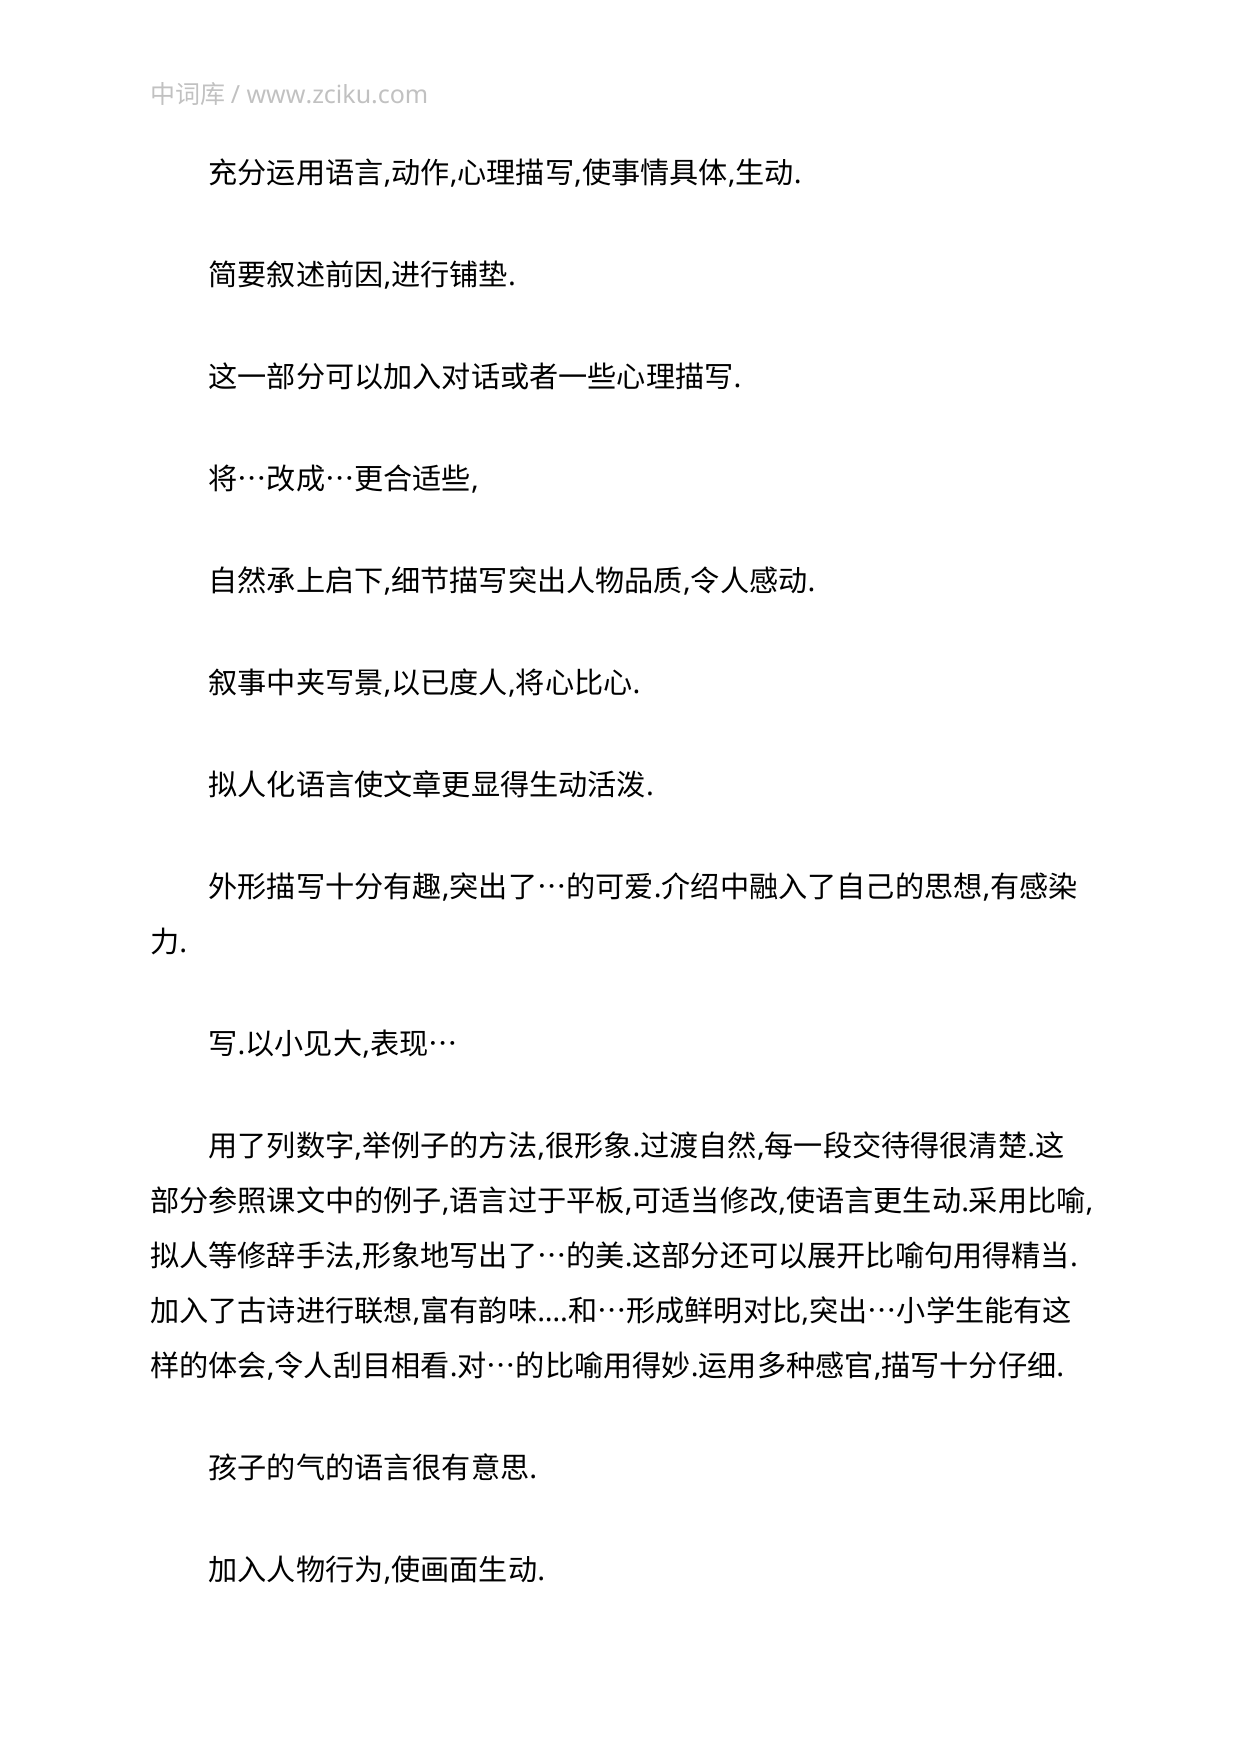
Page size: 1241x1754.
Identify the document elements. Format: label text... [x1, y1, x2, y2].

text 充分运用语言,动作,心理描写,使事情具体,生动. [150, 150, 1090, 192]
text 简要叙述前因,进行铺垫. [150, 252, 1090, 294]
text 将…改成…更合适些, [150, 456, 1090, 498]
text 写.以小见大,表现… [150, 1021, 1090, 1063]
text 自然承上启下,细节描写突出人物品质,令人感动. [150, 558, 1090, 600]
text 这一部分可以加入对话或者一些心理描写. [150, 354, 1090, 396]
text 拟人化语言使文章更显得生动活泼. [150, 762, 1090, 804]
text 加入人物行为,使画面生动. [150, 1547, 1090, 1589]
text 叙事中夹写景,以已度人,将心比心. [150, 660, 1090, 702]
text 外形描写十分有趣,突出了…的可爱.介绍中融入了自己的思想,有感染力. [150, 864, 1090, 961]
text 用了列数字,举例子的方法,很形象.过渡自然,每一段交待得很清楚.这部分参照课文中的例子,语言过于平板,可适当修改,使语言更生动.采用比喻,拟人等修辞手法,形象地写出了…的美.这部分还可以展开比喻句用得精当.加入了古诗进行联想,富有韵味.…和…形成鲜明对比,突出…小学生能有这样的体会,令人刮目相看.对…的比喻用得妙.运用多种感官,描写十分仔细. [150, 1123, 1090, 1385]
text 孩子的气的语言很有意思. [150, 1445, 1090, 1487]
